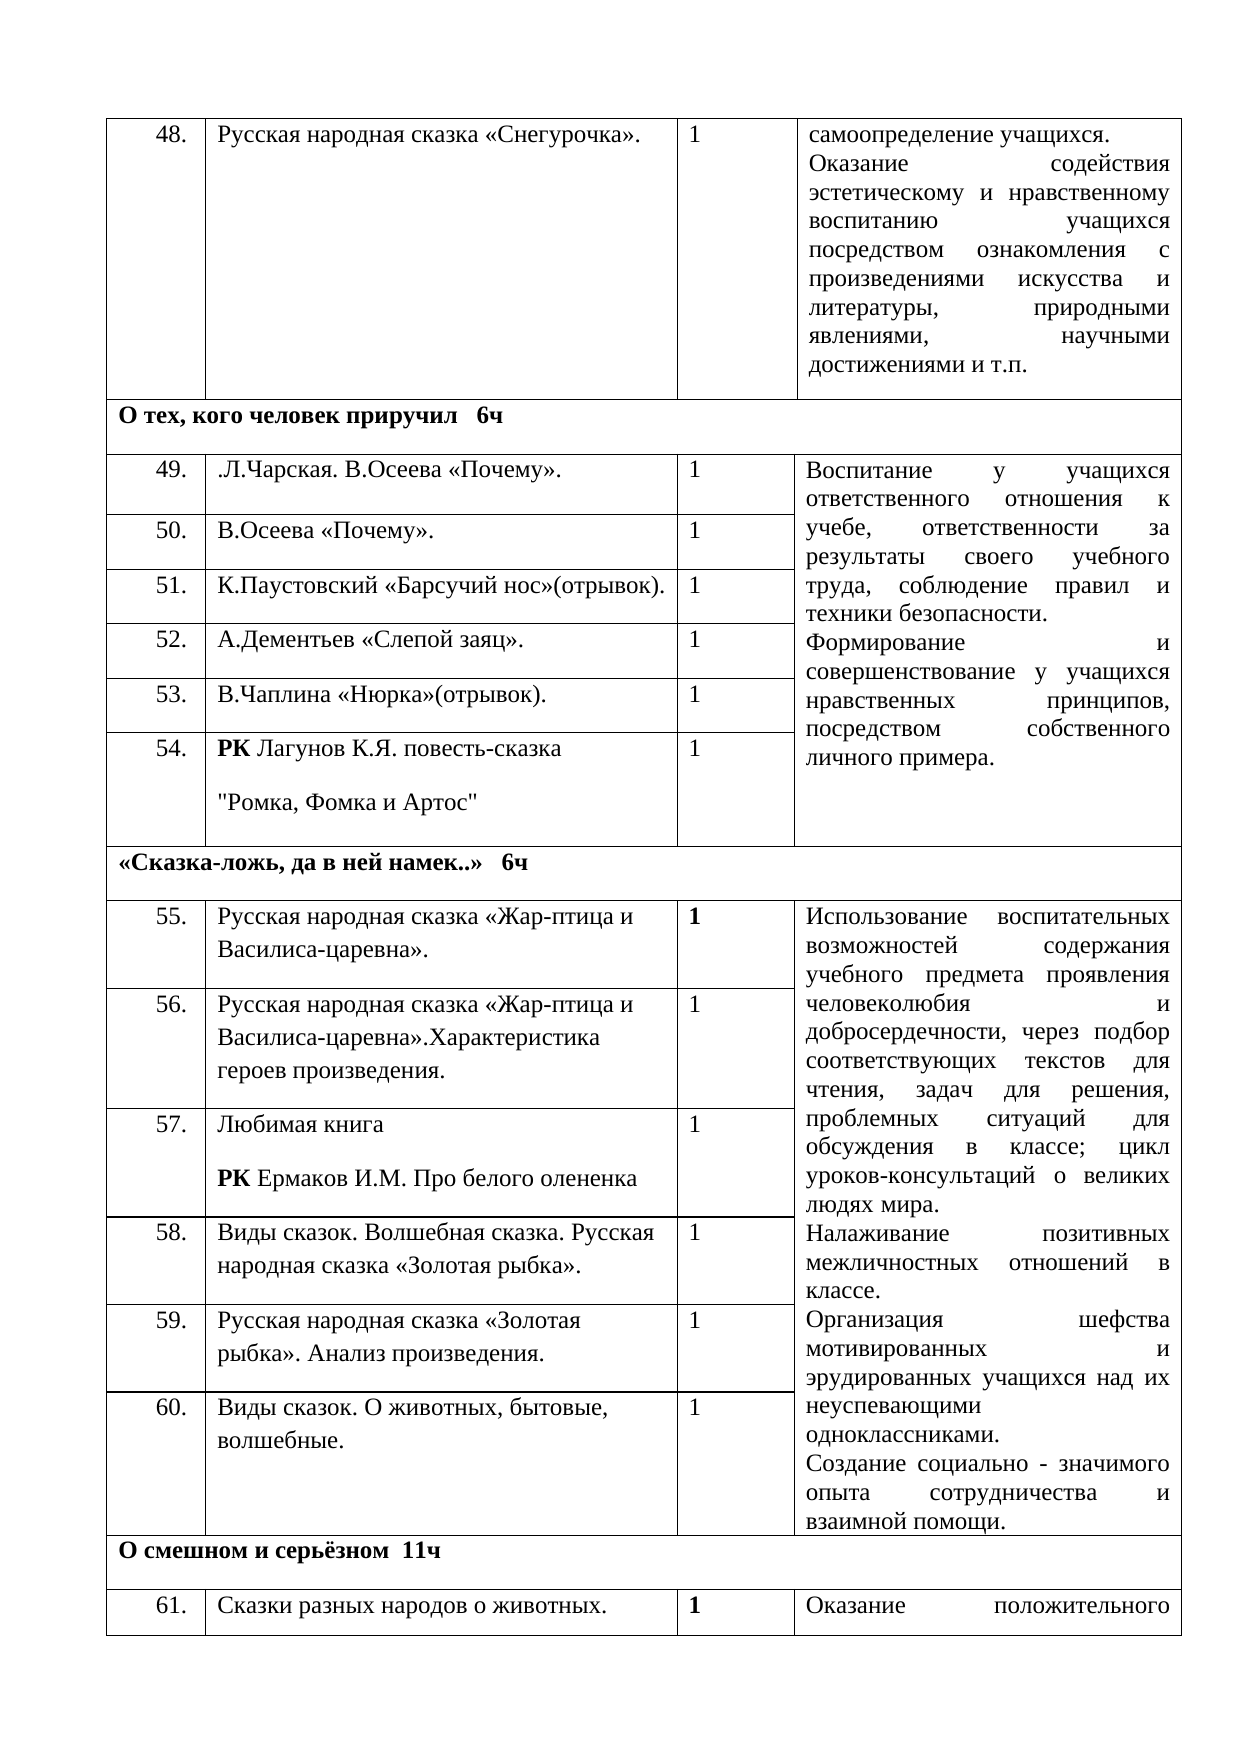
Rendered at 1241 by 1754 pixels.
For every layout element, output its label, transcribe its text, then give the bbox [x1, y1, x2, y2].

table_cell 1 [678, 679, 794, 732]
table_cell [107, 1590, 205, 1635]
table_cell О смешном и серьёзном 11ч [107, 1536, 1181, 1589]
table_cell В.Чаплина «Нюрка»(отрывок). [206, 679, 677, 732]
table_cell 1 [678, 733, 794, 846]
table_cell [107, 455, 205, 514]
table_cell [107, 1218, 205, 1304]
table_cell [107, 901, 205, 988]
table_cell [107, 989, 205, 1108]
table_cell Русская народная сказка «Жар-птица и Василиса-царевна».Характеристика героев произведения. [206, 989, 677, 1108]
table_cell Использование воспитательных возможностей содержания учебного предмета проявления человеколюбия и добросердечности, через подбор соответствующих текстов для чтения, задач для решения, проблемных ситуаций для обсуждения в классе; цикл уроков-консультаций о великих людях мира. Налаживание позитивных межличностных отношений в классе. Организация шефства мотивированных и эрудированных учащихся над их неуспевающими одноклассниками. Создание социально - значимого опыта сотрудничества и взаимной помощи. [795, 901, 1181, 1534]
table_cell [107, 679, 205, 732]
table_cell [107, 570, 205, 623]
table_cell [107, 119, 205, 399]
table_cell Русская народная сказка «Снегурочка». [206, 119, 677, 399]
table_cell Виды сказок. Волшебная сказка. Русская народная сказка «Золотая рыбка». [206, 1218, 677, 1304]
table_cell [107, 1109, 205, 1216]
table_cell [107, 624, 205, 678]
table_cell [107, 515, 205, 569]
table_cell О тех, кого человек приручил 6ч [107, 400, 1181, 453]
table_cell «Сказка-ложь, да в ней намек..» 6ч [107, 847, 1181, 900]
table_cell Любимая книга РК Ермаков И.М. Про белого олененка [206, 1109, 677, 1216]
table_cell 1 [678, 1109, 794, 1216]
table_cell 1 [678, 624, 794, 678]
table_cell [795, 1590, 1181, 1635]
table_cell Русская народная сказка «Золотая рыбка». Анализ произведения. [206, 1305, 677, 1391]
table_cell Русская народная сказка «Жар-птица и Василиса-царевна». [206, 901, 677, 988]
table_cell [107, 1305, 205, 1391]
table_cell 1 [678, 1393, 794, 1534]
table_cell 1 [678, 455, 794, 514]
table_cell 1 [678, 1590, 794, 1635]
table_cell 1 [678, 989, 794, 1108]
table_cell 1 [678, 119, 797, 399]
table_cell 1 [678, 1218, 794, 1304]
table_cell 1 [678, 901, 794, 988]
table_cell 1 [678, 1305, 794, 1391]
table_cell 1 [678, 515, 794, 569]
table_cell [107, 733, 205, 846]
table_cell РК Лагунов К.Я. повесть-сказка "Ромка, Фомка и Артос" [206, 733, 677, 846]
table_cell .Л.Чарская. В.Осеева «Почему». [206, 455, 677, 514]
table_cell К.Паустовский «Барсучий нос»(отрывок). [206, 570, 677, 623]
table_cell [206, 1590, 677, 1635]
table_cell [107, 1393, 205, 1534]
table_cell А.Дементьев «Слепой заяц». [206, 624, 677, 678]
table_cell Воспитание у учащихся ответственного отношения к учебе, ответственности за результаты своего учебного труда, соблюдение правил и техники безопасности. Формирование и совершенствование у учащихся нравственных принципов, посредством собственного личного примера. [795, 455, 1181, 846]
table_cell В.Осеева «Почему». [206, 515, 677, 569]
table_cell 1 [678, 570, 794, 623]
table_cell Виды сказок. О животных, бытовые, волшебные. [206, 1393, 677, 1534]
